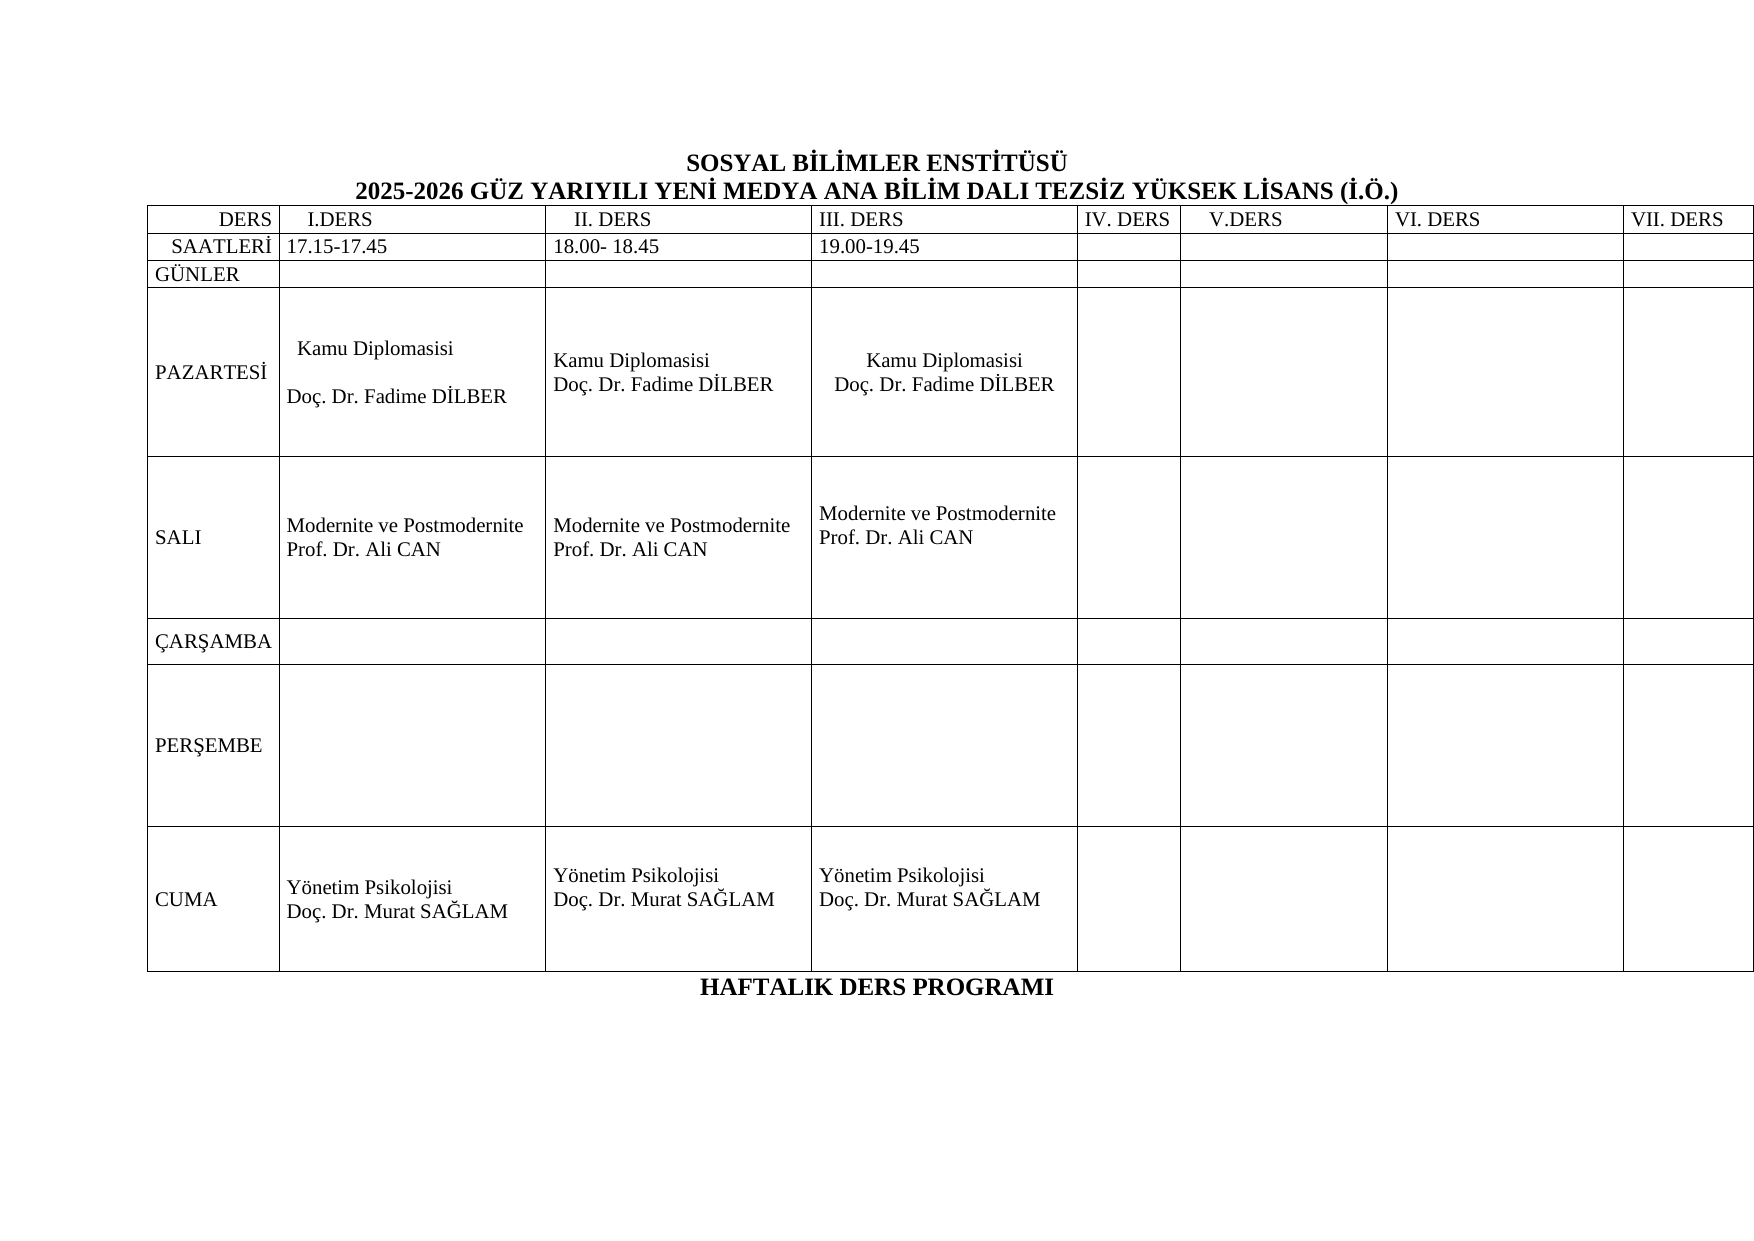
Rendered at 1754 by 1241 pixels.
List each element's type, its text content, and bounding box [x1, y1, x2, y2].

table_cell [1181, 457, 1387, 618]
table_cell [546, 665, 811, 826]
table_cell [1624, 261, 1753, 287]
table_cell [1388, 261, 1623, 287]
table_cell [1388, 288, 1623, 456]
table_cell Yönetim Psikolojisi Doç. Dr. Murat SAĞLAM [812, 827, 1077, 971]
table_cell [1624, 619, 1753, 664]
table_cell [1078, 234, 1180, 260]
table_cell 18.00- 18.45 [546, 234, 811, 260]
table_cell [812, 619, 1077, 664]
table_cell GÜNLER [148, 261, 279, 287]
text SOSYAL BİLİMLER ENSTİTÜSÜ [148, 148, 1606, 176]
table_cell [1388, 665, 1623, 826]
table_cell [1624, 665, 1753, 826]
table_header V.DERS [1181, 206, 1387, 232]
table_cell [1388, 234, 1623, 260]
table_cell SALI [148, 457, 279, 618]
table_header II. DERS [546, 206, 811, 232]
table_cell ÇARŞAMBA [148, 619, 279, 664]
table_cell Yönetim Psikolojisi Doç. Dr. Murat SAĞLAM [546, 827, 811, 971]
table_cell PERŞEMBE [148, 665, 279, 826]
table_cell [1078, 457, 1180, 618]
text HAFTALIK DERS PROGRAMI [148, 972, 1606, 1001]
table_cell [1624, 288, 1753, 456]
table_cell Kamu Diplomasisi Doç. Dr. Fadime DİLBER [280, 288, 545, 456]
table_cell CUMA [148, 827, 279, 971]
table_header IV. DERS [1078, 206, 1180, 232]
table_cell [280, 261, 545, 287]
table_header VI. DERS [1388, 206, 1623, 232]
table_cell Modernite ve Postmodernite Prof. Dr. Ali CAN [280, 457, 545, 618]
table_cell Yönetim Psikolojisi Doç. Dr. Murat SAĞLAM [280, 827, 545, 971]
table_cell [1624, 457, 1753, 618]
table_header VII. DERS [1624, 206, 1753, 232]
text 2025-2026 GÜZ YARIYILI YENİ MEDYA ANA BİLİM DALI TEZSİZ YÜKSEK LİSANS (İ.Ö.) [148, 176, 1606, 205]
table_cell [1181, 261, 1387, 287]
table_header DERS [148, 206, 279, 232]
table_cell [1388, 457, 1623, 618]
table_header I.DERS [280, 206, 545, 232]
table_cell [1078, 261, 1180, 287]
table_cell Kamu Diplomasisi Doç. Dr. Fadime DİLBER [546, 288, 811, 456]
table_cell [1181, 665, 1387, 826]
table_cell [280, 665, 545, 826]
table_cell SAATLERİ [148, 234, 279, 260]
table_cell [1078, 288, 1180, 456]
table_cell Modernite ve Postmodernite Prof. Dr. Ali CAN [812, 457, 1077, 618]
table_cell 19.00-19.45 [812, 234, 1077, 260]
table_cell [1181, 234, 1387, 260]
table_cell [546, 261, 811, 287]
table_cell [546, 619, 811, 664]
table_cell [1388, 619, 1623, 664]
table_cell [1078, 827, 1180, 971]
table_cell [1624, 234, 1753, 260]
table_cell [812, 261, 1077, 287]
table_cell [1078, 665, 1180, 826]
table_cell Kamu Diplomasisi Doç. Dr. Fadime DİLBER [812, 288, 1077, 456]
table_cell [1624, 827, 1753, 971]
table_cell [812, 665, 1077, 826]
table_cell [1181, 288, 1387, 456]
table_cell [1388, 827, 1623, 971]
table_cell Modernite ve Postmodernite Prof. Dr. Ali CAN [546, 457, 811, 618]
table_cell [1078, 619, 1180, 664]
table_cell PAZARTESİ [148, 288, 279, 456]
table_header III. DERS [812, 206, 1077, 232]
table_cell [1181, 619, 1387, 664]
table_cell [1181, 827, 1387, 971]
table_cell 17.15-17.45 [280, 234, 545, 260]
table_cell [280, 619, 545, 664]
